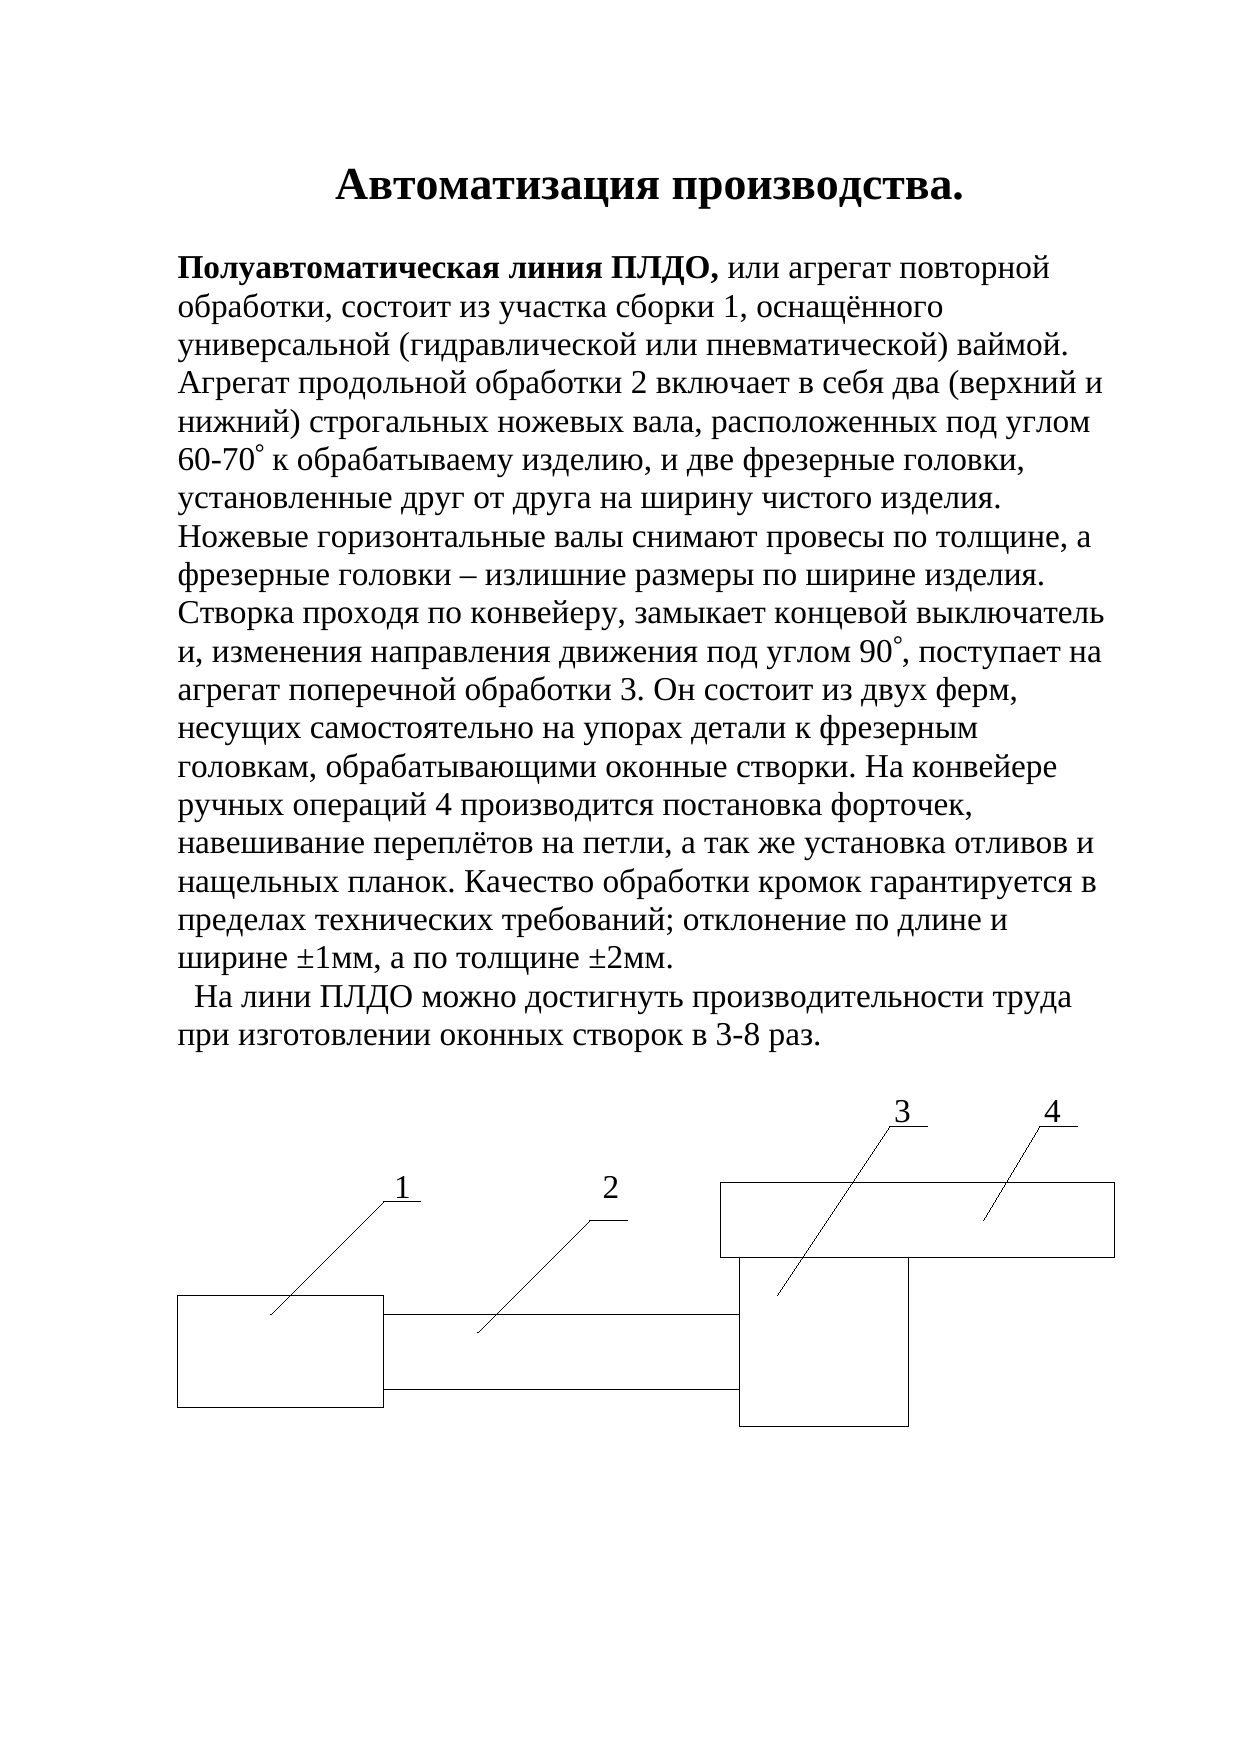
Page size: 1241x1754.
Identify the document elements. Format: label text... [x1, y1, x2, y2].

text Автоматизация производства. [177, 156, 1122, 209]
text Полуавтоматическая линия ПЛДО, или агрегат повторной обработки, состоит из участка сборки 1, оснащённого универсальной (гидравлической или пневматической) ваймой. Агрегат продольной обработки 2 включает в себя два (верхний и нижний) строгальных ножевых вала, расположенных под углом 60-70 к обрабатываему изделию, и две фрезерные головки, установленные друг от друга на ширину чистого изделия. Ножевые горизонтальные валы снимают провесы по толщине, а фрезерные головки – излишние размеры по ширине изделия. Створка проходя по конвейеру, замыкает концевой выключатель и, изменения направления движения под углом 90, поступает на агрегат поперечной обработки 3. Он состоит из двух ферм, несущих самостоятельно на упорах детали к фрезерным головкам, обрабатывающими оконные створки. На конвейере ручных операций 4 производится постановка форточек, навешивание переплётов на петли, а так же установка отливов и нащельных планок. Качество обработки кромок гарантируется в пределах технических требований; отклонение по длине и ширине ±1мм, а по толщине ±2мм. [177, 247, 1122, 976]
text На лини ПЛДО можно достигнуть производительности труда при изготовлении оконных створок в 3-8 раз. [177, 976, 1122, 1052]
text 3 4 [177, 1091, 1122, 1129]
text 1 2 [177, 1167, 1122, 1206]
